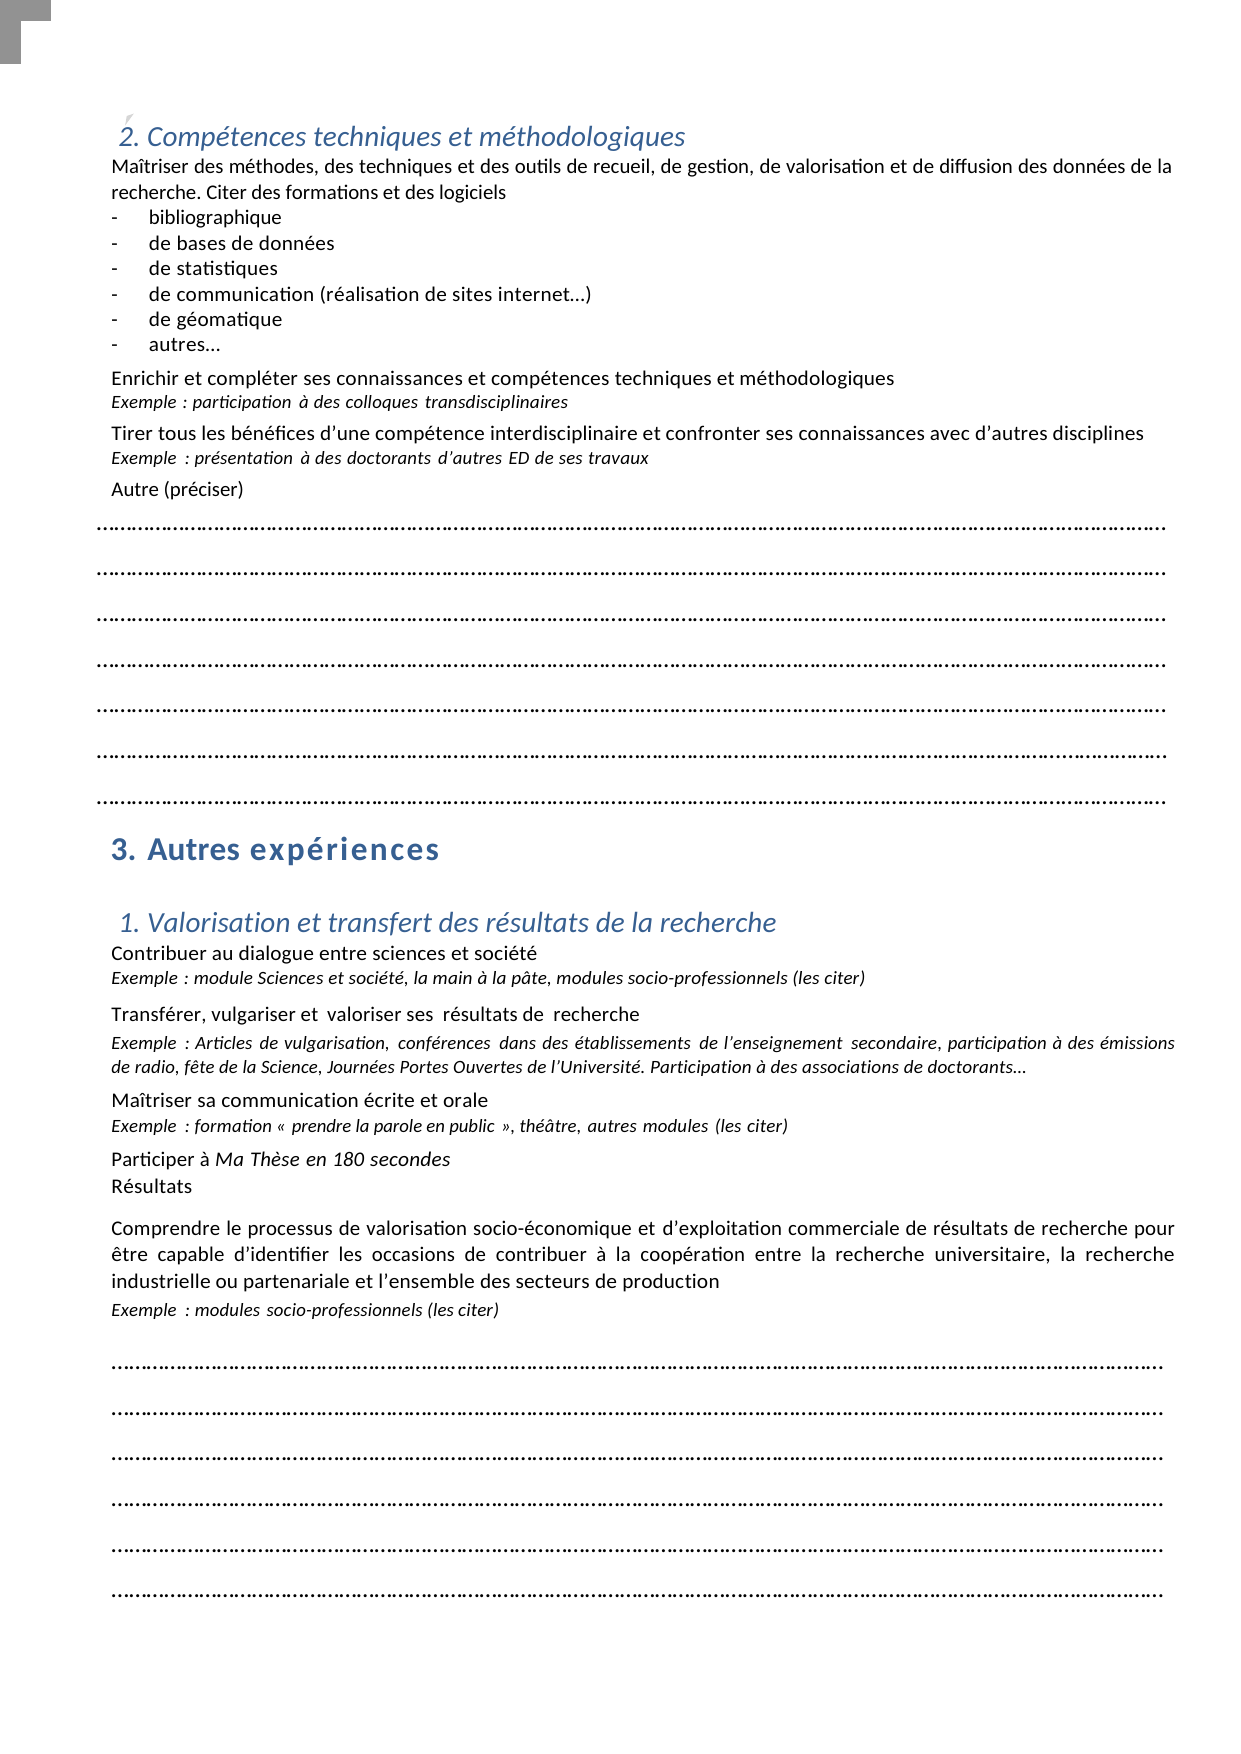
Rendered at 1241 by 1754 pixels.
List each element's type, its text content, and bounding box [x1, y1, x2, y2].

text 3. Autres expériences [110, 828, 1175, 869]
list autres… [111, 332, 1175, 357]
text Comprendre le processus de valorisation socio-économique et d’exploitation commerciale de résultats de recherche pour être capable d’identifier les occasions de contribuer à la coopération entre la recherche universitaire, la recherche industrielle ou partenariale et l’ensemble des secteurs de production [111, 1215, 1175, 1293]
text Exemple : formation « prendre la parole en public », théâtre, autres modules (les citer) [111, 1114, 1175, 1137]
text Exemple : Articles de vulgarisation, conférences dans des établissements de l’enseignement secondaire, participation à des émissions de radio, fête de la Science, Journées Portes Ouvertes de l’Université. Participation à des associations de doctorants… [111, 1031, 1175, 1078]
text Exemple : participation à des colloques transdisciplinaires [111, 390, 1175, 413]
text Participer à Ma Thèse en 180 secondes [111, 1146, 1175, 1172]
text Contribuer au dialogue entre sciences et société [111, 940, 1175, 965]
text Enrichir et compléter ses connaissances et compétences techniques et méthodologiques [111, 365, 1175, 390]
text Maîtriser des méthodes, des techniques et des outils de recueil, de gestion, de valorisation et de diffusion des données de la recherche. Citer des formations et des logiciels [111, 154, 1175, 204]
text Exemple : modules socio-professionnels (les citer) [111, 1294, 1175, 1319]
text Maîtriser sa communication écrite et orale [111, 1088, 1175, 1113]
text ………………………………………………………………………………………………………………………………………………………………………………………………………………………………………………………………………………………………………………………………………………………………………………………………………………………………………………………………………………………………………………………………………………………………………………………………………………………………………………………………………………………………………………………………………………………………………………………………………………………………………………………………………………………………………………………………………………………………………………………………………………………………………………………………………………………………………………………………………………………………………………… [96, 506, 1175, 811]
text Exemple : présentation à des doctorants d’autres ED de ses travaux [111, 446, 1175, 469]
list de statistiques [111, 255, 1175, 281]
text Résultats [111, 1173, 1175, 1199]
list de géomatique [111, 306, 1175, 332]
text Transférer, vulgariser et valoriser ses résultats de recherche [111, 1001, 1175, 1027]
list de communication (réalisation de sites internet…) [111, 281, 1175, 306]
list de bases de données [111, 230, 1175, 255]
text 2. Compétences techniques et méthodologiques [118, 118, 1175, 154]
text Exemple : module Sciences et société, la main à la pâte, modules socio-professionnels (les citer) [111, 966, 1175, 989]
text 1. Valorisation et transfert des résultats de la recherche [118, 904, 1175, 939]
list bibliographique [111, 204, 1175, 230]
text Autre (préciser) [111, 477, 1175, 502]
text ……………………………………………………………………………………………………………………………………………………………………………………………………………………………………………………………………………………………………………………………………………………………………………………………………………………………………………………………………………………………………………………………………………………………………………………………………………………………………………………………………………………………………………………………………………………………………………………………………………………………………………………………………………………………………………………………………………………………………………………………… [111, 1345, 1175, 1604]
text Tirer tous les bénéfices d’une compétence interdisciplinaire et confronter ses connaissances avec d’autres disciplines [111, 421, 1175, 446]
